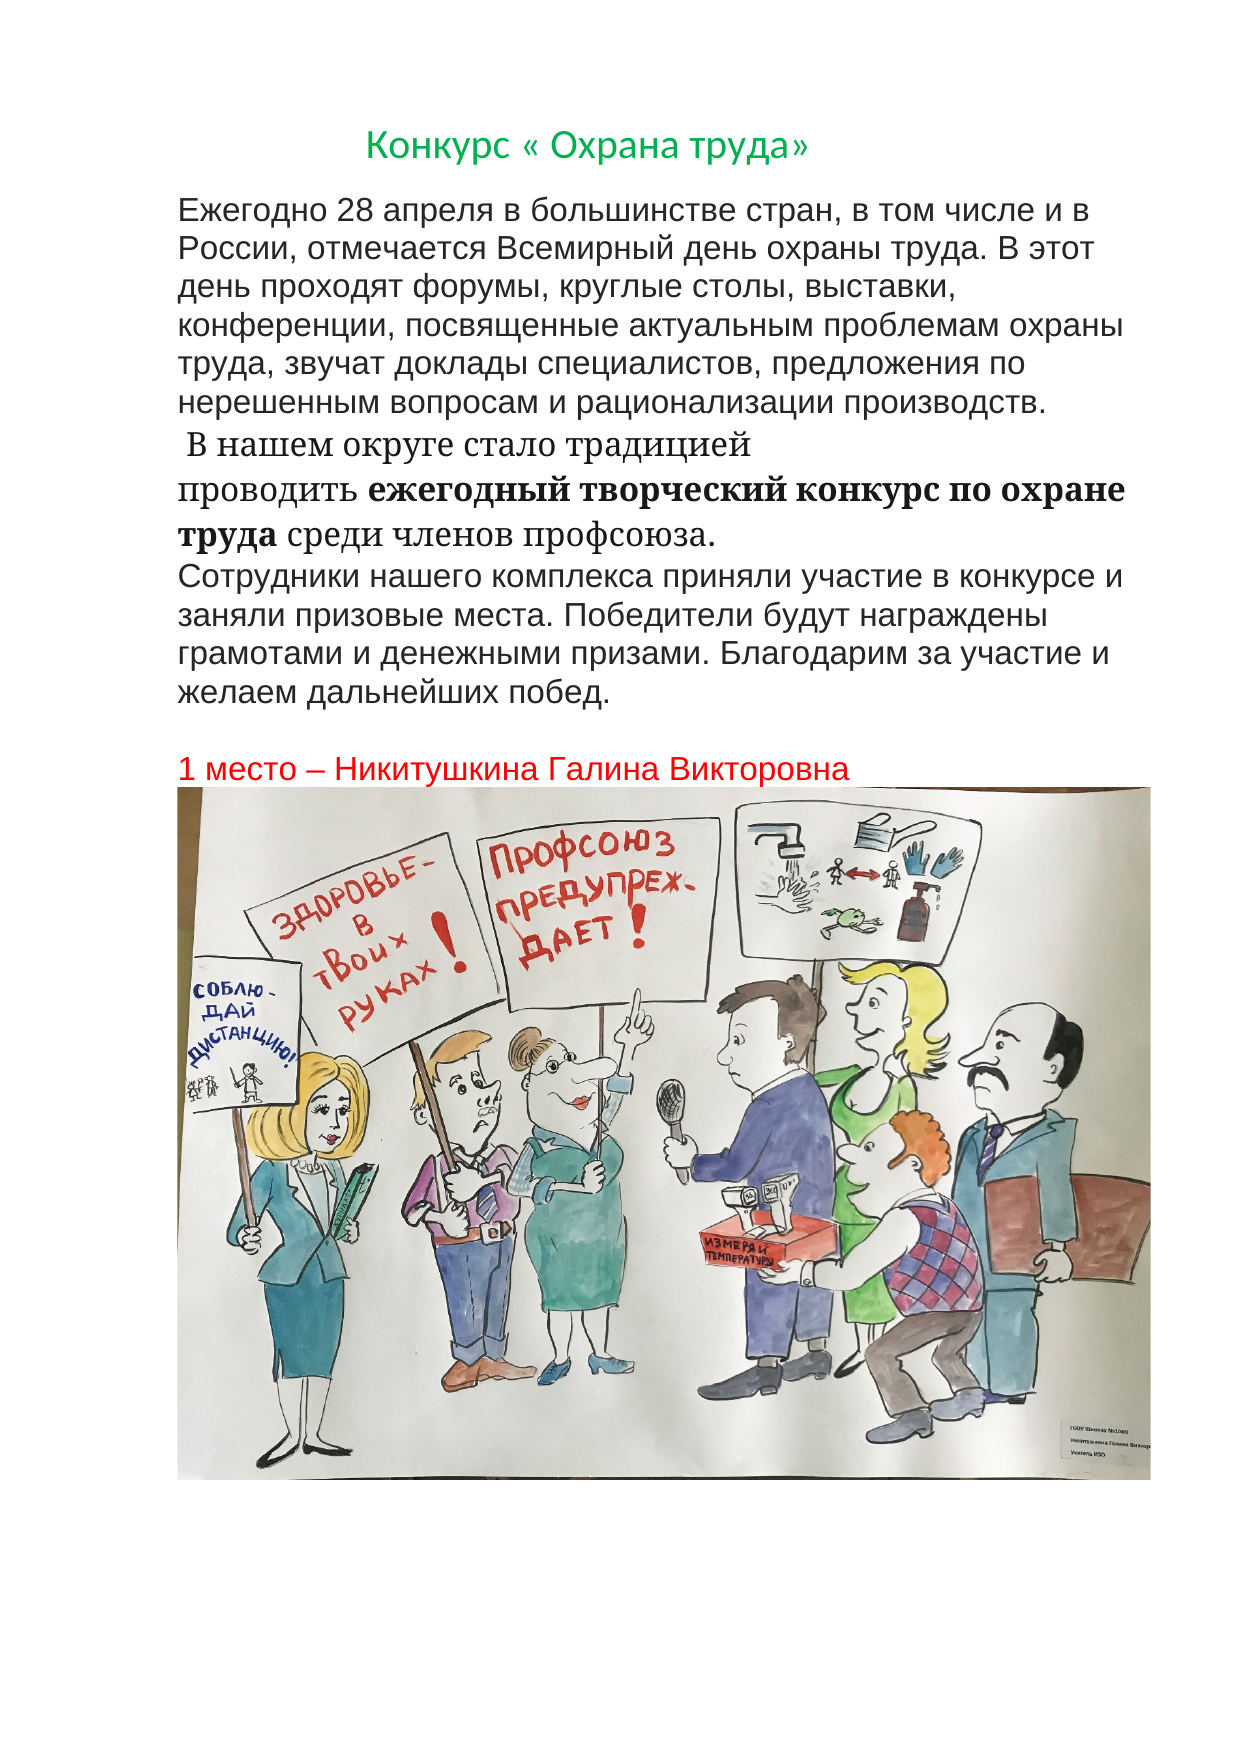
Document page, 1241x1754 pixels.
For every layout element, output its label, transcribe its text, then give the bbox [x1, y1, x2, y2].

text 1 место – Никитушкина Галина Викторовна [177, 749, 1152, 787]
text Конкурс « Охрана труда» [177, 118, 1152, 169]
text Ежегодно 28 апреля в большинстве стран, в том числе и в России, отмечается Всемирный день охраны труда. В этот день проходят форумы, круглые столы, выставки, конференции, посвященные актуальным проблемам охраны труда, звучат доклады специалистов, предложения по нерешенным вопросам и рационализации производств. [177, 190, 1152, 420]
text В нашем округе стало традицией проводить ежегодный творческий конкурс по охране труда среди членов профсоюза. [716, 420, 1152, 557]
text Сотрудники нашего комплекса приняли участие в конкурсе и заняли призовые места. Победители будут награждены грамотами и денежными призами. Благодарим за участие и желаем дальнейших побед. [177, 557, 1152, 710]
picture [177, 787, 1151, 1480]
